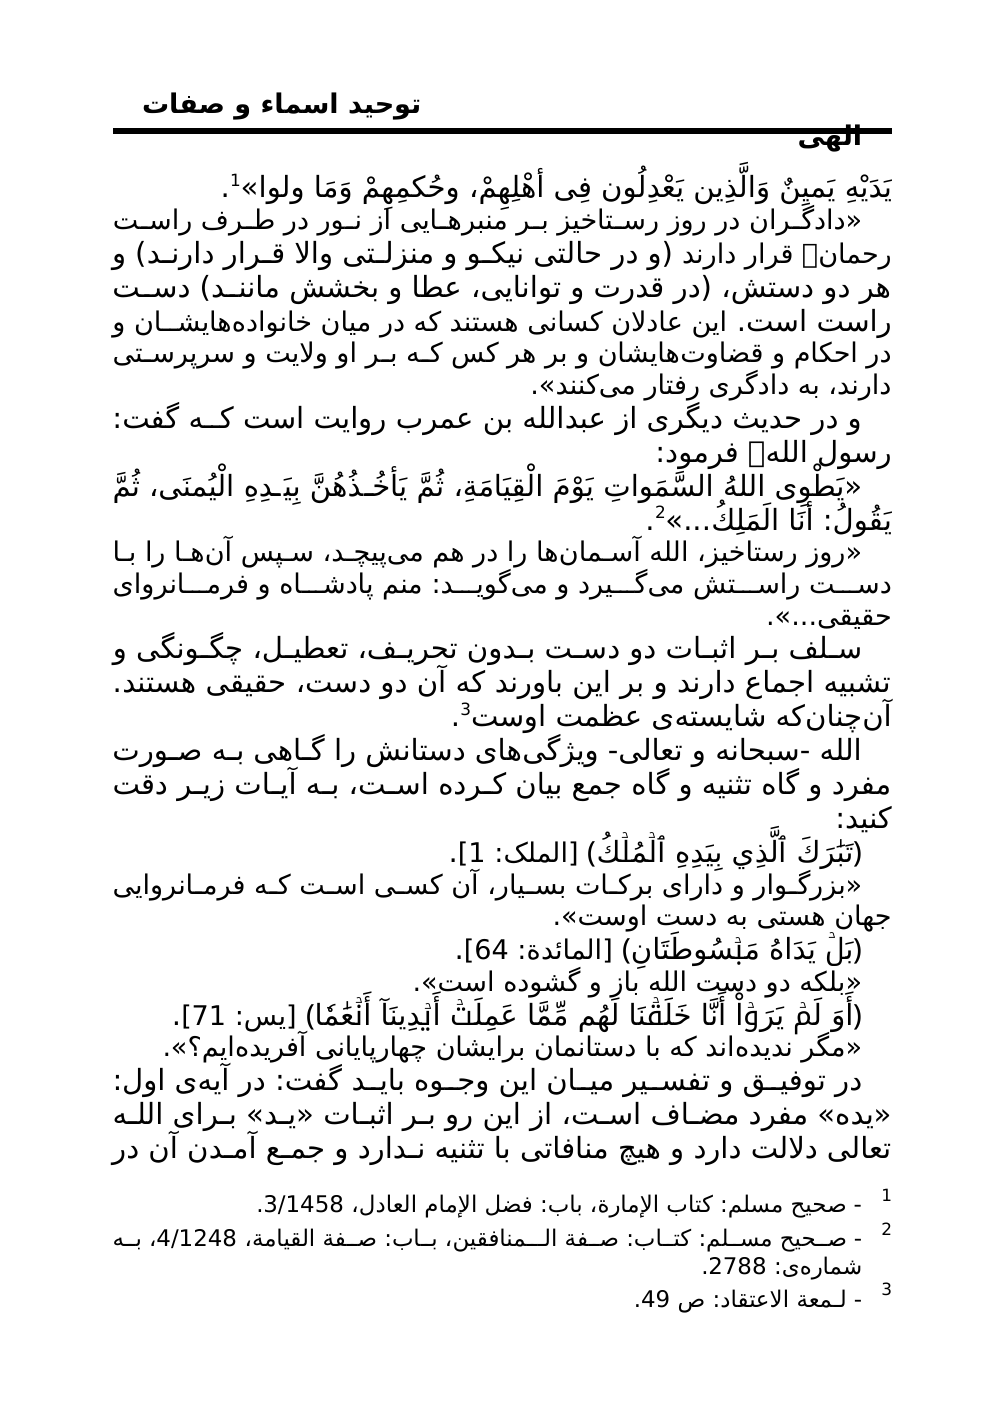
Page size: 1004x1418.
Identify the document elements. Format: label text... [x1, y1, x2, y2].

text ﴿تَبَٰرَكَ ٱلَّذِي بِيَدِهِ ٱلۡمُلۡكُ﴾ [الملک: 1]. [112, 835, 892, 869]
text «روز رستاخیز، الله آسمان‌ها را در هم می‌پیچد، سپس آن‌ها را با دست راستش می‌گیرد و می‌گوید: منم پادشاه و فرمانروای حقیقی...». [112, 537, 892, 631]
text «بزرگوار و دارای برکات بسیار، آن کسی است که فرمانروایی جهان هستی به دست اوست». [112, 869, 892, 932]
text و در حدیث دیگری از عبدالله بن عمرب روایت است که گفت: رسول الله فرمود: [112, 401, 892, 469]
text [112, 1063, 892, 1165]
text «یَطْوِی اللهُ السَّمَواتِ یَوْمَ الْقِیَامَةِ، ثُمَّ یَأخُذُهُنَّ بِیَدِهِ الْیُمنَی، ثُمَّ یَقُولُ: أنَا الَمَلِكُ...». [112, 469, 892, 537]
text ﴿بَلۡ يَدَاهُ مَبۡسُوطَتَانِ﴾ [المائدة: 64]. [112, 932, 892, 966]
text «دادگران در روز رستاخیز بر منبرهایی از نور در طرف راست رحمان قرار دارند (و در حالتی نیکو و منزلتی والا قرار دارند) و هر دو دستش، (در قدرت و توانایی، عطا و بخشش مانند) دست راست است. این عادلان کسانی هستند که در میان خانواده‌هایشان و در احکام و قضاوت‌هایشان و بر هر کس که بر او ولایت و سرپرستی دارند، به دادگری رفتار می‌کنند». [112, 204, 892, 401]
text ﴿أَوَ لَمۡ يَرَوۡاْ أَنَّا خَلَقۡنَا لَهُم مِّمَّا عَمِلَتۡ أَيۡدِينَآ أَنۡعَٰمٗا﴾ [یس: 71]. [112, 998, 892, 1032]
text «بلکه دو دست الله باز و گشوده است». [112, 966, 892, 998]
text سلف بر اثبات دو دست بدون تحریف، تعطیل، چگونگی و تشبیه اجماع دارند و بر این باورند که آن دو دست، حقیقی هستند. آن‌چنان‌که شایسته‌ی عظمت اوست. [112, 631, 892, 733]
text الله -سبحانه و تعالی- ویژگی‌های دستانش را گاهی به صورت مفرد و گاه تثنیه و گاه جمع بیان کرده است، به آیات زیر دقت کنید: [112, 733, 892, 835]
text «مگر ندیده‌اند که با دستانمان برایشان چهارپایانی آفریده‌ایم؟». [112, 1032, 892, 1063]
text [112, 170, 892, 204]
